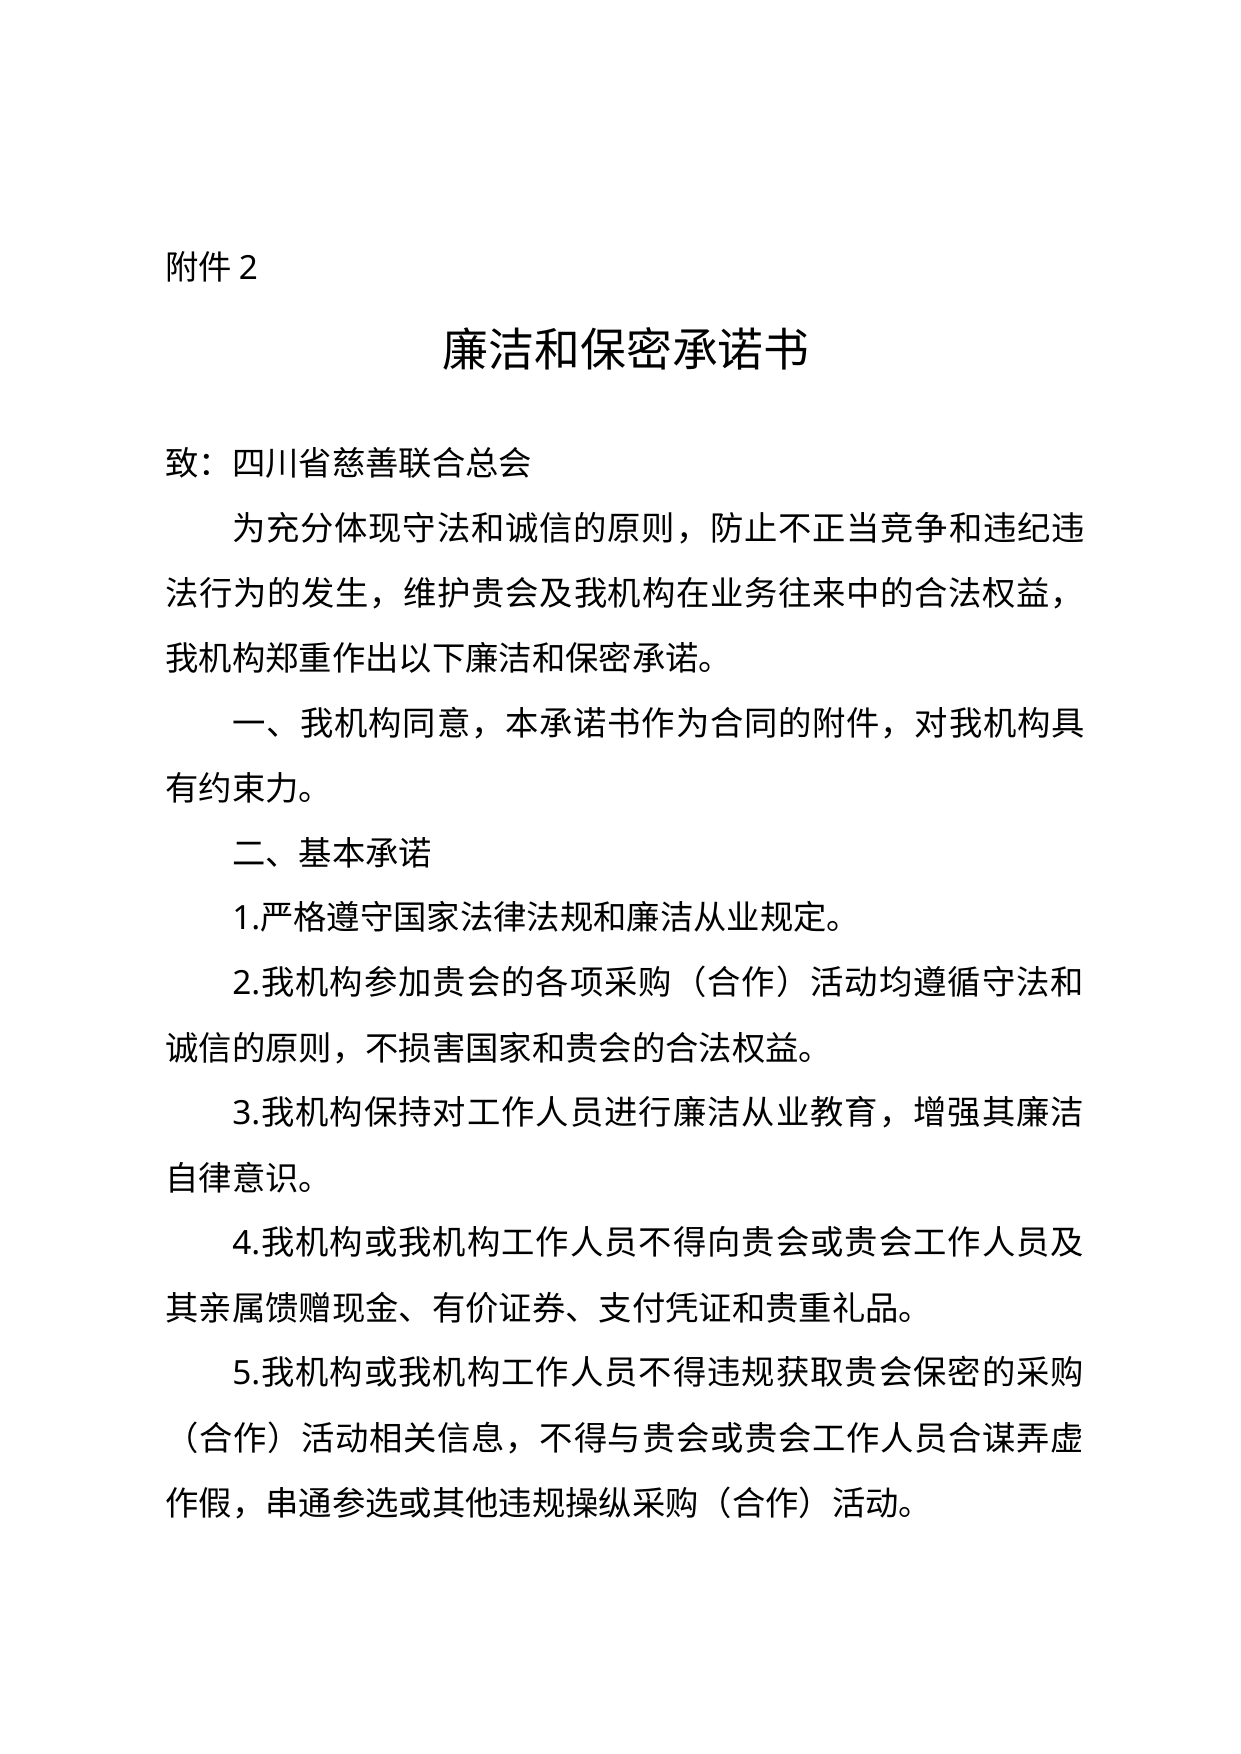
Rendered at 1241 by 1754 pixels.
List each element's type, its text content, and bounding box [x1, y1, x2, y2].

text 2.我机构参加贵会的各项采购（合作）活动均遵循守法和诚信的原则，不损害国家和贵会的合法权益。 [165, 948, 1087, 1078]
text 1.严格遵守国家法律法规和廉洁从业规定。 [165, 883, 1087, 948]
text 二、基本承诺 [165, 818, 1087, 883]
text 3.我机构保持对工作人员进行廉洁从业教育，增强其廉洁自律意识。 [165, 1078, 1087, 1208]
text 附件2 [165, 233, 1087, 298]
text 为充分体现守法和诚信的原则，防止不正当竞争和违纪违法行为的发生，维护贵会及我机构在业务往来中的合法权益，我机构郑重作出以下廉洁和保密承诺。 [165, 493, 1087, 688]
text 一、我机构同意，本承诺书作为合同的附件，对我机构具有约束力。 [165, 688, 1087, 818]
text 4.我机构或我机构工作人员不得向贵会或贵会工作人员及其亲属馈赠现金、有价证券、支付凭证和贵重礼品。 [165, 1208, 1087, 1338]
text 廉洁和保密承诺书 [165, 298, 1087, 395]
text 致：四川省慈善联合总会 [165, 428, 1087, 493]
text 5.我机构或我机构工作人员不得违规获取贵会保密的采购（合作）活动相关信息，不得与贵会或贵会工作人员合谋弄虚作假，串通参选或其他违规操纵采购（合作）活动。 [165, 1338, 1087, 1533]
